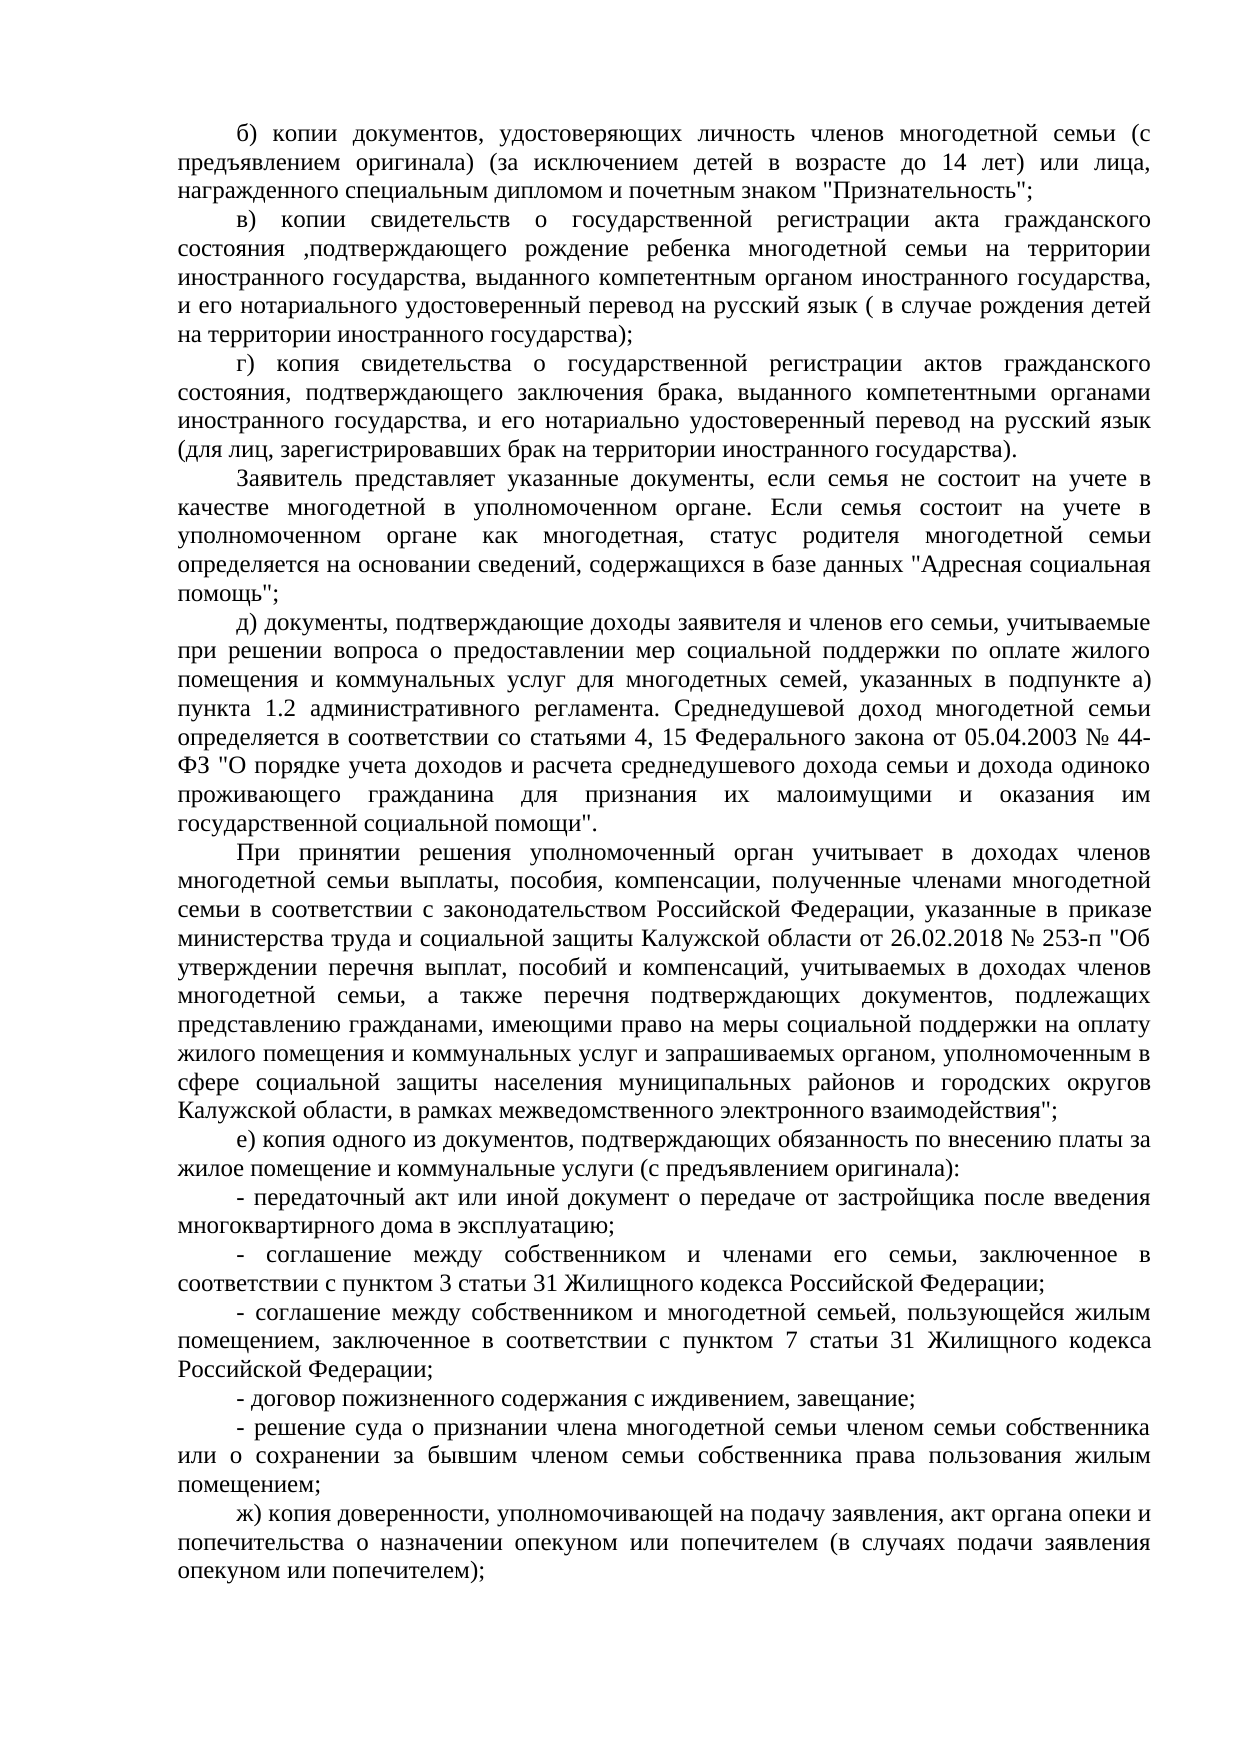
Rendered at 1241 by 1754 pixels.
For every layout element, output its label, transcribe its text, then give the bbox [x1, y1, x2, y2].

text - соглашение между собственником и членами его семьи, заключенное в соответствии с пунктом 3 статьи 31 Жилищного кодекса Российской Федерации; [177, 1239, 1152, 1297]
text е) копия одного из документов, подтверждающих обязанность по внесению платы за жилое помещение и коммунальные услуги (с предъявлением оригинала): [177, 1124, 1152, 1182]
text ж) копия доверенности, уполномочивающей на подачу заявления, акт органа опеки и попечительства о назначении опекуном или попечителем (в случаях подачи заявления опекуном или попечителем); [177, 1498, 1152, 1584]
text г) копия свидетельства о государственной регистрации актов гражданского состояния, подтверждающего заключения брака, выданного компетентными органами иностранного государства, и его нотариально удостоверенный перевод на русский язык (для лиц, зарегистрировавших брак на территории иностранного государства). [177, 348, 1152, 463]
text б) копии документов, удостоверяющих личность членов многодетной семьи (с предъявлением оригинала) (за исключением детей в возрасте до 14 лет) или лица, награжденного специальным дипломом и почетным знаком "Признательность"; [177, 118, 1152, 204]
text При принятии решения уполномоченный орган учитывает в доходах членов многодетной семьи выплаты, пособия, компенсации, полученные членами многодетной семьи в соответствии с законодательством Российской Федерации, указанные в приказе министерства труда и социальной защиты Калужской области от 26.02.2018 № 253-п "Об утверждении перечня выплат, пособий и компенсаций, учитываемых в доходах членов многодетной семьи, а также перечня подтверждающих документов, подлежащих представлению гражданами, имеющими право на меры социальной поддержки на оплату жилого помещения и коммунальных услуг и запрашиваемых органом, уполномоченным в сфере социальной защиты населения муниципальных районов и городских округов Калужской области, в рамках межведомственного электронного взаимодействия"; [177, 837, 1152, 1124]
text - решение суда о признании члена многодетной семьи членом семьи собственника или о сохранении за бывшим членом семьи собственника права пользования жилым помещением; [177, 1412, 1152, 1498]
text - передаточный акт или иной документ о передаче от застройщика после введения многоквартирного дома в эксплуатацию; [177, 1182, 1152, 1239]
text д) документы, подтверждающие доходы заявителя и членов его семьи, учитываемые при решении вопроса о предоставлении мер социальной поддержки по оплате жилого помещения и коммунальных услуг для многодетных семей, указанных в подпункте а) пункта 1.2 административного регламента. Среднедушевой доход многодетной семьи определяется в соответствии со статьями 4, 15 Федерального закона от 05.04.2003 № 44-ФЗ "О порядке учета доходов и расчета среднедушевого дохода семьи и дохода одиноко проживающего гражданина для признания их малоимущими и оказания им государственной социальной помощи". [177, 607, 1152, 837]
text - договор пожизненного содержания с иждивением, завещание; [177, 1383, 1152, 1412]
text в) копии свидетельств о государственной регистрации акта гражданского состояния ,подтверждающего рождение ребенка многодетной семьи на территории иностранного государства, выданного компетентным органом иностранного государства, и его нотариального удостоверенный перевод на русский язык ( в случае рождения детей на территории иностранного государства); [177, 204, 1152, 348]
text Заявитель представляет указанные документы, если семья не состоит на учете в качестве многодетной в уполномоченном органе. Если семья состоит на учете в уполномоченном органе как многодетная, статус родителя многодетной семьи определяется на основании сведений, содержащихся в базе данных "Адресная социальная помощь"; [177, 463, 1152, 607]
text - соглашение между собственником и многодетной семьей, пользующейся жилым помещением, заключенное в соответствии с пунктом 7 статьи 31 Жилищного кодекса Российской Федерации; [177, 1297, 1152, 1383]
